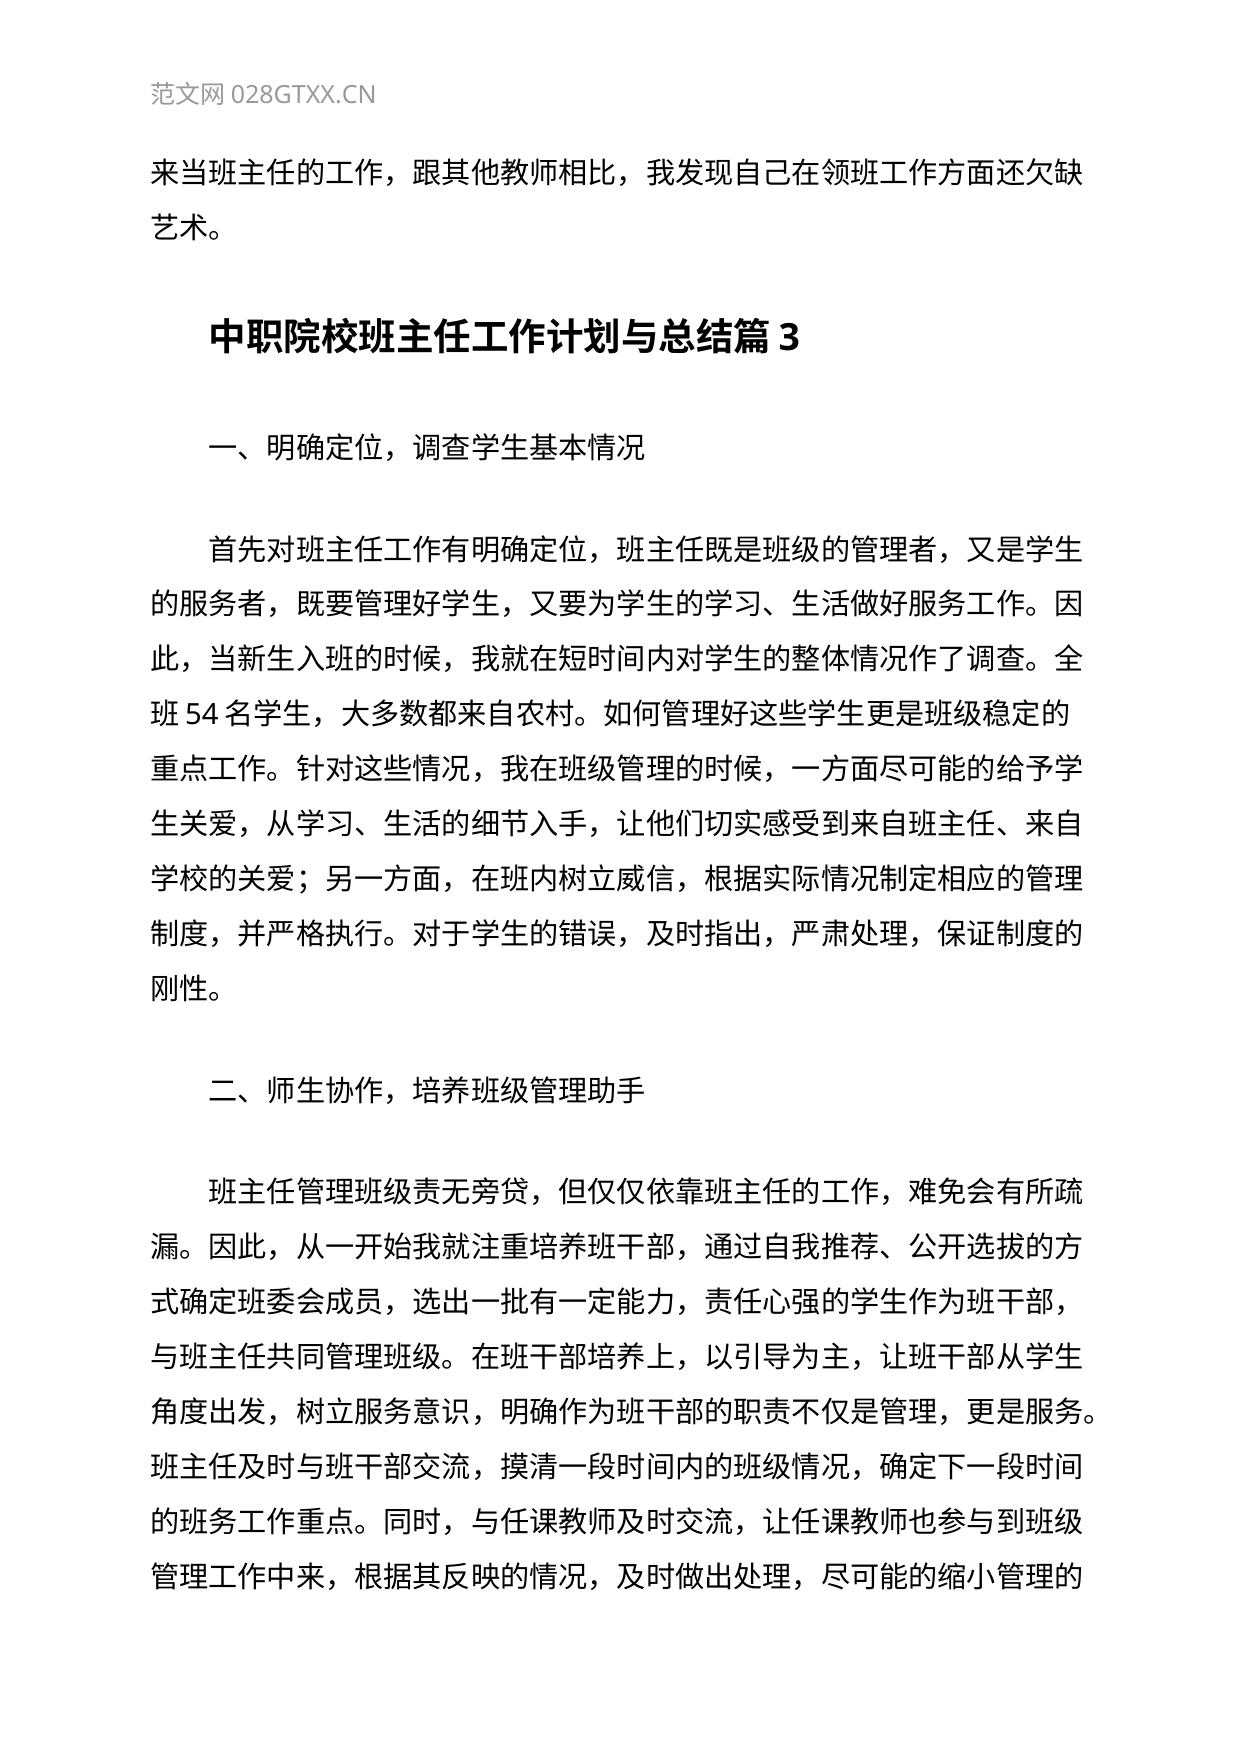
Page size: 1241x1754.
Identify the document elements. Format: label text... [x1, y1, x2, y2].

text 首先对班主任工作有明确定位，班主任既是班级的管理者，又是学生的服务者，既要管理好学生，又要为学生的学习、生活做好服务工作。因此，当新生入班的时候，我就在短时间内对学生的整体情况作了调查。全班54名学生，大多数都来自农村。如何管理好这些学生更是班级稳定的重点工作。针对这些情况，我在班级管理的时候，一方面尽可能的给予学生关爱，从学习、生活的细节入手，让他们切实感受到来自班主任、来自学校的关爱；另一方面，在班内树立威信，根据实际情况制定相应的管理制度，并严格执行。对于学生的错误，及时指出，严肃处理，保证制度的刚性。 [150, 526, 1090, 1008]
text 一、明确定位，调查学生基本情况 [150, 424, 1090, 467]
text 中职院校班主任工作计划与总结篇3 [150, 307, 1090, 361]
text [150, 150, 1090, 247]
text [150, 1169, 1090, 1595]
text 二、师生协作，培养班级管理助手 [150, 1067, 1090, 1109]
